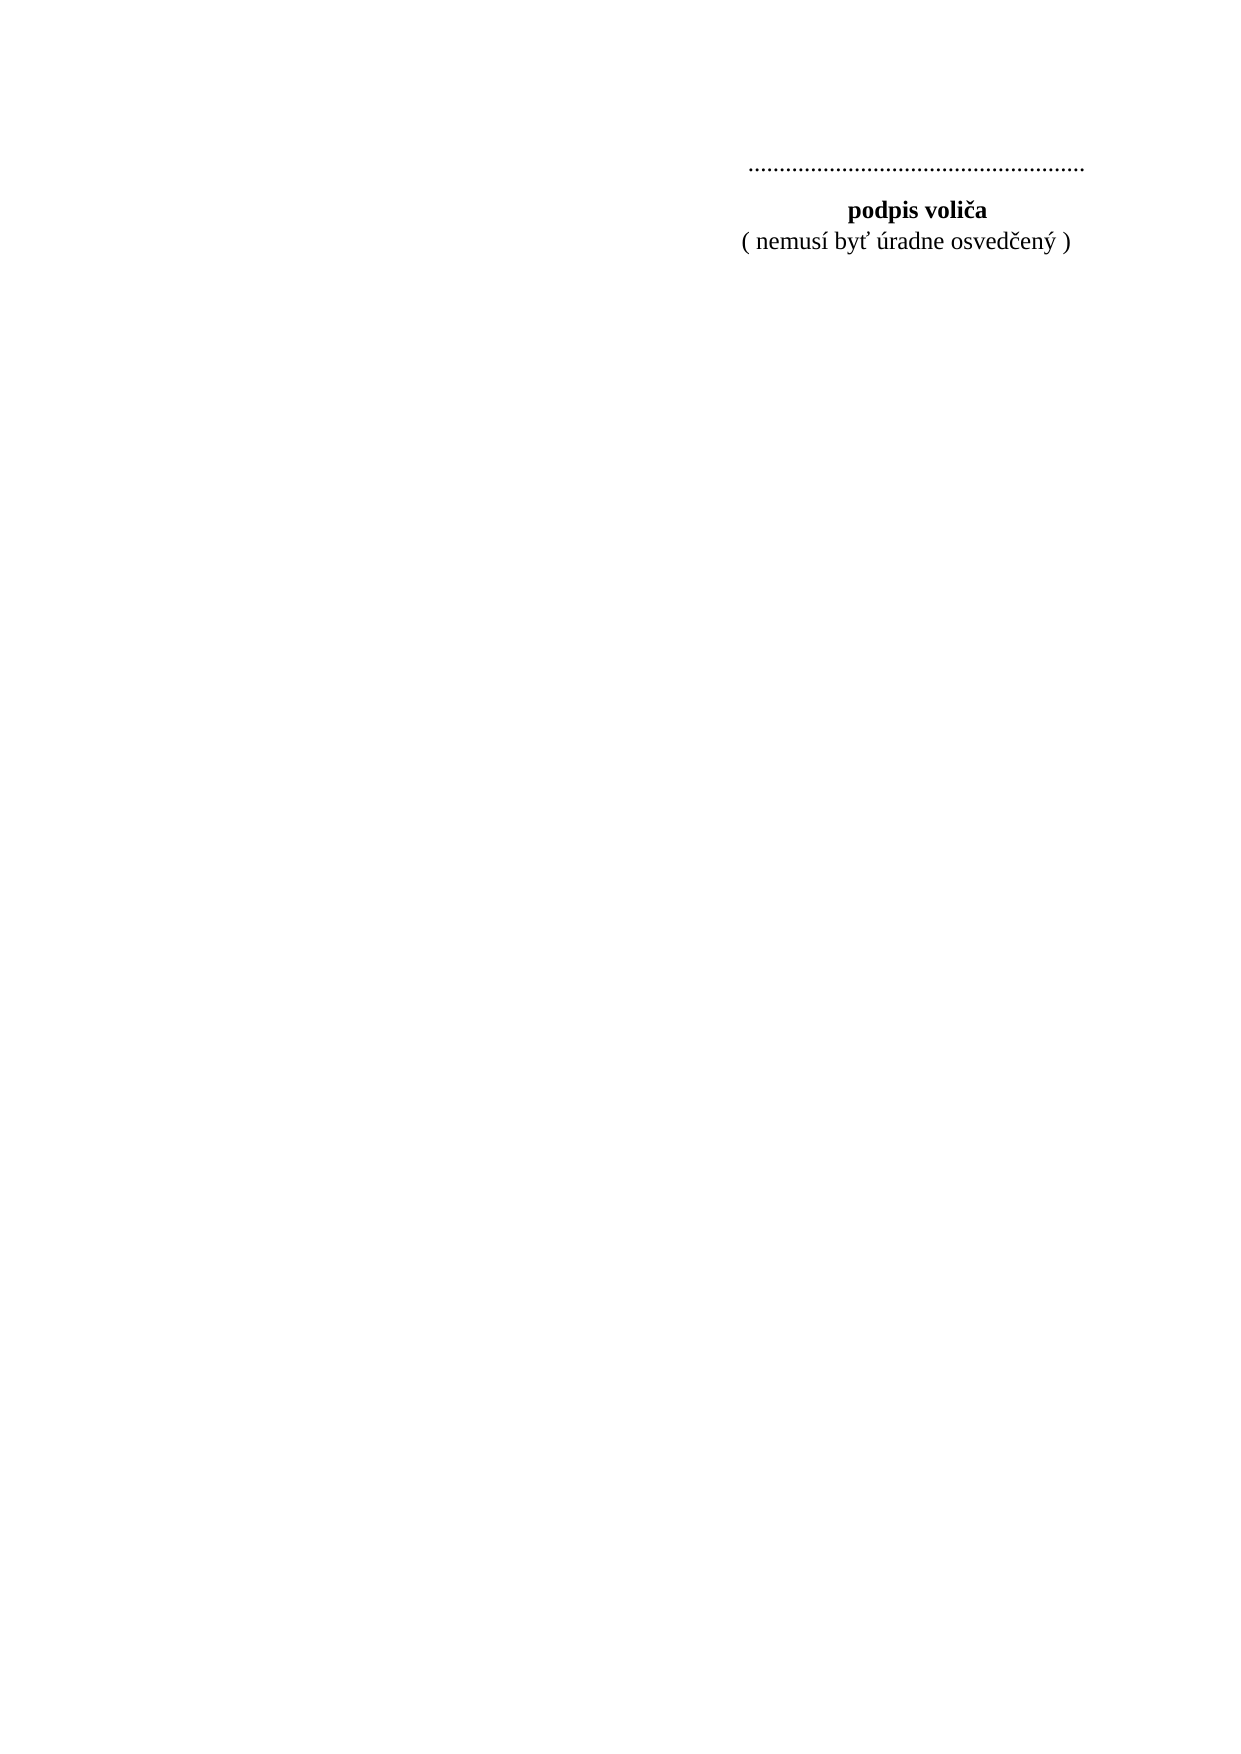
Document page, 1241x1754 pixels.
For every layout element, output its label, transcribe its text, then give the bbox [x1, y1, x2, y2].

text ...................................................... [148, 148, 1093, 176]
text ( nemusí byť úradne osvedčený ) [148, 226, 1093, 255]
text podpis voliča [148, 195, 1093, 224]
